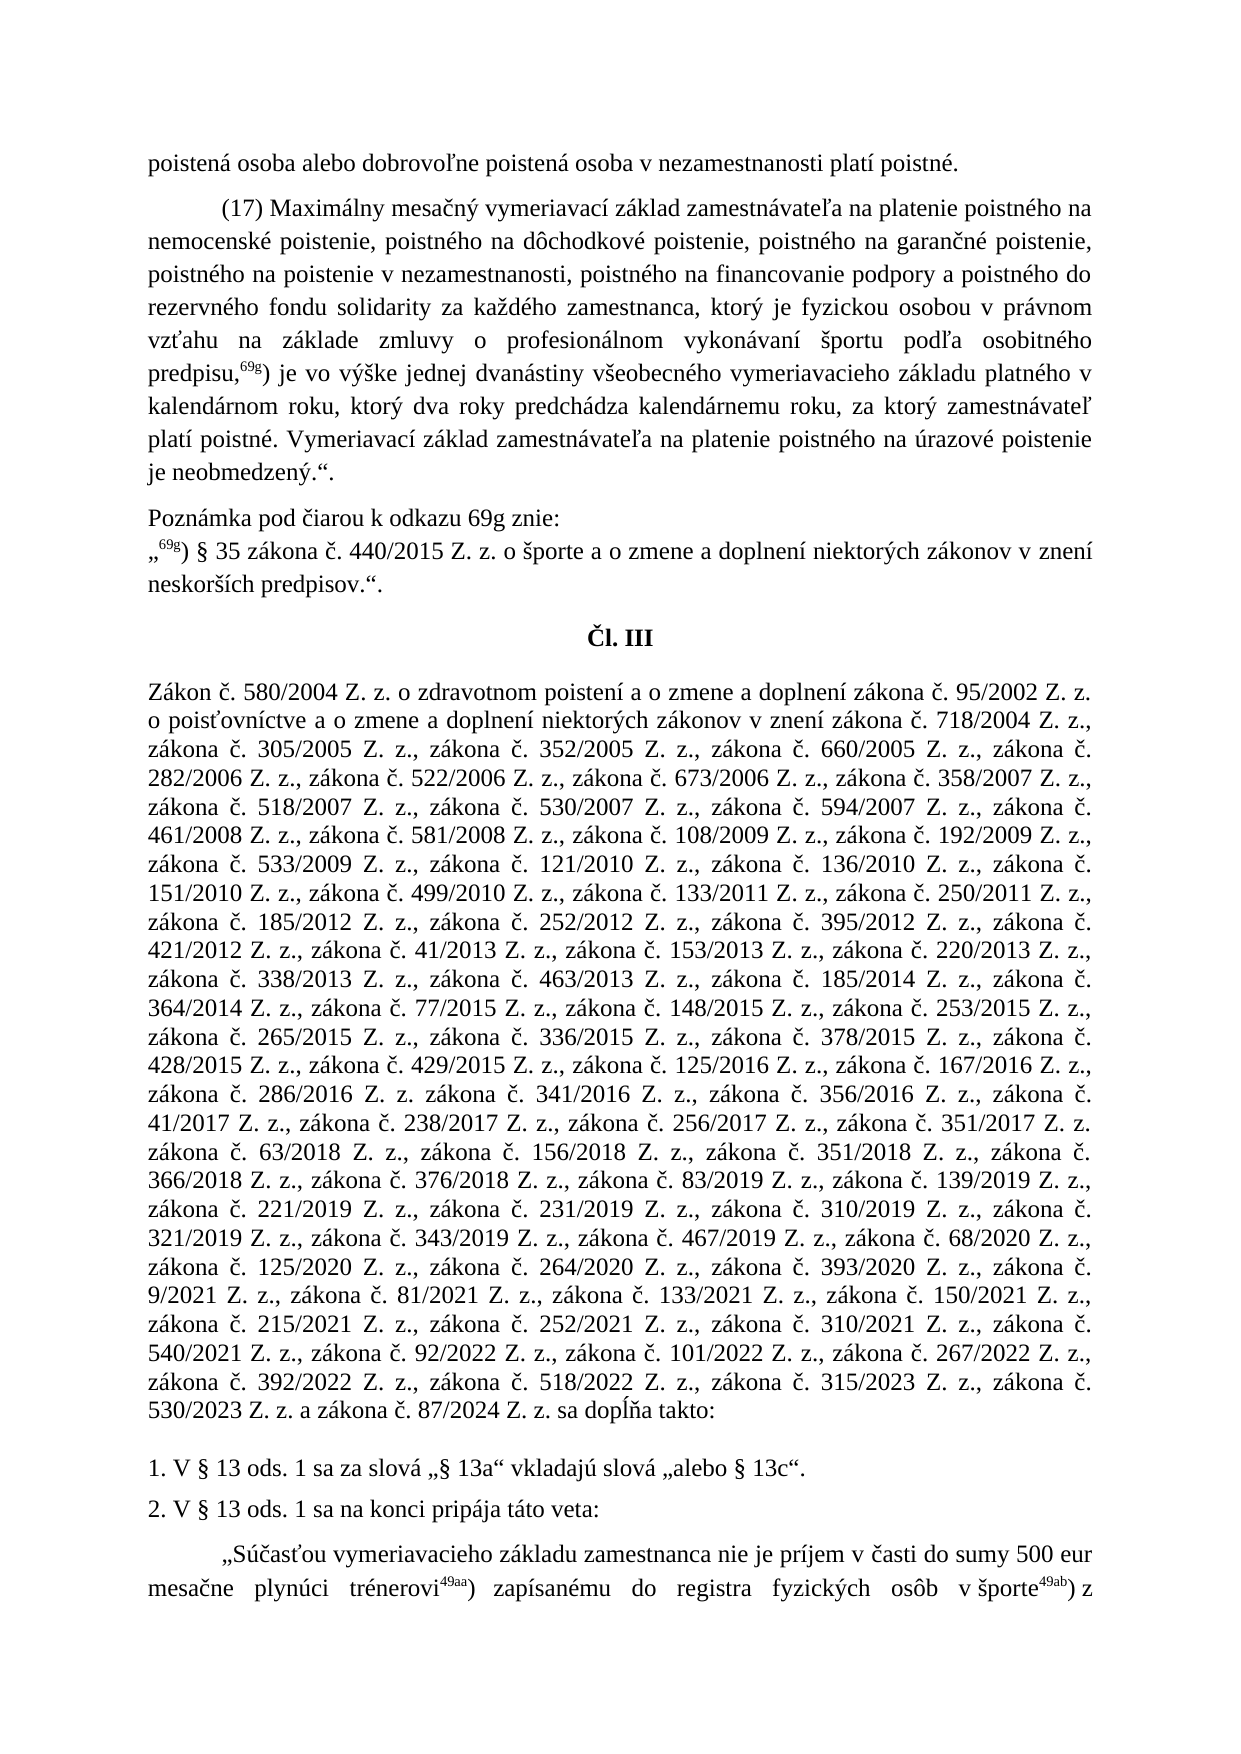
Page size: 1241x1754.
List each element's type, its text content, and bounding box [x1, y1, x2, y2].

text (17) Maximálny mesačný vymeriavací základ zamestnávateľa na platenie poistného na nemocenské poistenie, poistného na dôchodkové poistenie, poistného na garančné poistenie, poistného na poistenie v nezamestnanosti, poistného na financovanie podpory a poistného do rezervného fondu solidarity za každého zamestnanca, ktorý je fyzickou osobou v právnom vzťahu na základe zmluvy o profesionálnom vykonávaní športu podľa osobitného predpisu,69g) je vo výške jednej dvanástiny všeobecného vymeriavacieho základu platného v kalendárnom roku, ktorý dva roky predchádza kalendárnemu roku, za ktorý zamestnávateľ platí poistné. Vymeriavací základ zamestnávateľa na platenie poistného na úrazové poistenie je neobmedzený.“. [148, 193, 1093, 486]
text 2. V § 13 ods. 1 sa na konci pripája táto veta: [148, 1494, 1093, 1523]
text Čl. III [148, 623, 1093, 651]
text 1. V § 13 ods. 1 sa za slová „§ 13a“ vkladajú slová „alebo § 13c“. [148, 1453, 1093, 1482]
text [148, 1539, 1093, 1601]
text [148, 148, 1093, 176]
text Zákon č. 580/2004 Z. z. o zdravotnom poistení a o zmene a doplnení zákona č. 95/2002 Z. z. o poisťovníctve a o zmene a doplnení niektorých zákonov v znení zákona č. 718/2004 Z. z., zákona č. 305/2005 Z. z., zákona č. 352/2005 Z. z., zákona č. 660/2005 Z. z., zákona č. 282/2006 Z. z., zákona č. 522/2006 Z. z., zákona č. 673/2006 Z. z., zákona č. 358/2007 Z. z., zákona č. 518/2007 Z. z., zákona č. 530/2007 Z. z., zákona č. 594/2007 Z. z., zákona č. 461/2008 Z. z., zákona č. 581/2008 Z. z., zákona č. 108/2009 Z. z., zákona č. 192/2009 Z. z., zákona č. 533/2009 Z. z., zákona č. 121/2010 Z. z., zákona č. 136/2010 Z. z., zákona č. 151/2010 Z. z., zákona č. 499/2010 Z. z., zákona č. 133/2011 Z. z., zákona č. 250/2011 Z. z., zákona č. 185/2012 Z. z., zákona č. 252/2012 Z. z., zákona č. 395/2012 Z. z., zákona č. 421/2012 Z. z., zákona č. 41/2013 Z. z., zákona č. 153/2013 Z. z., zákona č. 220/2013 Z. z., zákona č. 338/2013 Z. z., zákona č. 463/2013 Z. z., zákona č. 185/2014 Z. z., zákona č. 364/2014 Z. z., zákona č. 77/2015 Z. z., zákona č. 148/2015 Z. z., zákona č. 253/2015 Z. z., zákona č. 265/2015 Z. z., zákona č. 336/2015 Z. z., zákona č. 378/2015 Z. z., zákona č. 428/2015 Z. z., zákona č. 429/2015 Z. z., zákona č. 125/2016 Z. z., zákona č. 167/2016 Z. z., zákona č. 286/2016 Z. z. zákona č. 341/2016 Z. z., zákona č. 356/2016 Z. z., zákona č. 41/2017 Z. z., zákona č. 238/2017 Z. z., zákona č. 256/2017 Z. z., zákona č. 351/2017 Z. z. zákona č. 63/2018 Z. z., zákona č. 156/2018 Z. z., zákona č. 351/2018 Z. z., zákona č. 366/2018 Z. z., zákona č. 376/2018 Z. z., zákona č. 83/2019 Z. z., zákona č. 139/2019 Z. z., zákona č. 221/2019 Z. z., zákona č. 231/2019 Z. z., zákona č. 310/2019 Z. z., zákona č. 321/2019 Z. z., zákona č. 343/2019 Z. z., zákona č. 467/2019 Z. z., zákona č. 68/2020 Z. z., zákona č. 125/2020 Z. z., zákona č. 264/2020 Z. z., zákona č. 393/2020 Z. z., zákona č. 9/2021 Z. z., zákona č. 81/2021 Z. z., zákona č. 133/2021 Z. z., zákona č. 150/2021 Z. z., zákona č. 215/2021 Z. z., zákona č. 252/2021 Z. z., zákona č. 310/2021 Z. z., zákona č. 540/2021 Z. z., zákona č. 92/2022 Z. z., zákona č. 101/2022 Z. z., zákona č. 267/2022 Z. z., zákona č. 392/2022 Z. z., zákona č. 518/2022 Z. z., zákona č. 315/2023 Z. z., zákona č. 530/2023 Z. z. a zákona č. 87/2024 Z. z. sa dopĺňa takto: [148, 677, 1093, 1424]
text „69g) § 35 zákona č. 440/2015 Z. z. o športe a o zmene a doplnení niektorých zákonov v znení neskorších predpisov.“. [148, 536, 1093, 598]
text Poznámka pod čiarou k odkazu 69g znie: [148, 503, 1093, 532]
